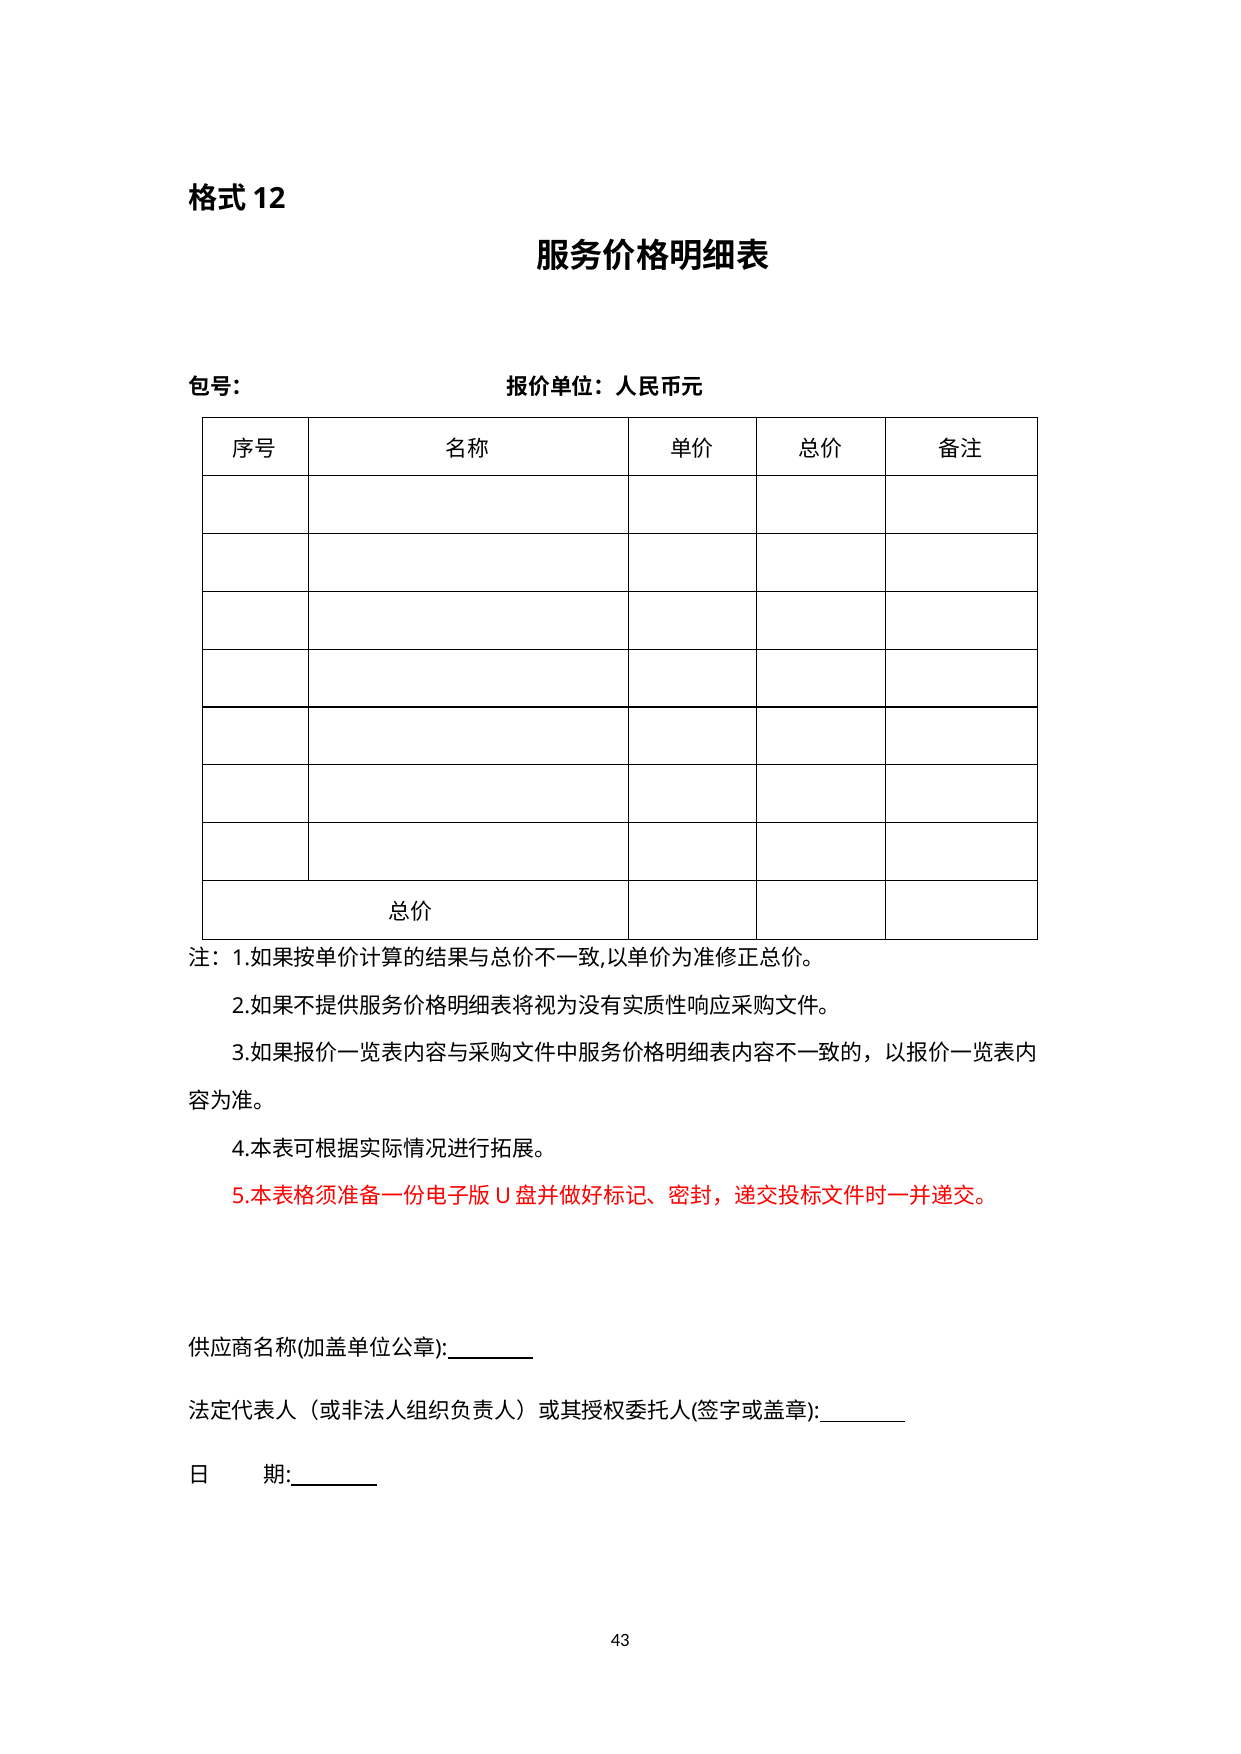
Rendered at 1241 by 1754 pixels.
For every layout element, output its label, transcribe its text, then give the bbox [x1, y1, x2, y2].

table_cell [757, 708, 885, 764]
table_cell [629, 592, 756, 648]
table_cell [629, 476, 756, 533]
table_cell [309, 708, 628, 764]
table_cell [757, 823, 885, 880]
table_cell [309, 765, 628, 822]
text 5.本表格须准备一份电子版U盘并做好标记、密封，递交投标文件时一并递交。 [188, 1178, 1041, 1210]
table_cell [203, 708, 308, 764]
table_cell [629, 650, 756, 706]
table_cell [203, 650, 308, 706]
table_cell [203, 476, 308, 533]
text 3.如果报价一览表内容与采购文件中服务价格明细表内容不一致的，以报价一览表内容为准。 [188, 1035, 1041, 1115]
table_cell [309, 476, 628, 533]
text 日 期: [188, 1457, 1041, 1489]
text 法定代表人（或非法人组织负责人）或其授权委托人(签字或盖章): [188, 1393, 1041, 1425]
table_header 名称 [309, 418, 628, 475]
text 服务价格明细表 [188, 229, 1041, 277]
text 格式12 [188, 162, 1052, 229]
table_cell [886, 823, 1037, 880]
table_header 单价 [629, 418, 756, 475]
table_cell [757, 765, 885, 822]
text 2.如果不提供服务价格明细表将视为没有实质性响应采购文件。 [188, 988, 1041, 1019]
table_cell [886, 476, 1037, 533]
table_cell [886, 708, 1037, 764]
table_cell [629, 765, 756, 822]
text 包号： 报价单位：人民币元 [188, 369, 1041, 401]
table_cell [203, 765, 308, 822]
text 注：1.如果按单价计算的结果与总价不一致,以单价为准修正总价。 [188, 940, 1041, 972]
table_cell [886, 534, 1037, 591]
table_cell [757, 534, 885, 591]
table_cell [886, 650, 1037, 706]
table_cell 总价 [203, 881, 628, 939]
table_cell [757, 592, 885, 648]
table_cell [629, 708, 756, 764]
text 供应商名称(加盖单位公章): [188, 1330, 1041, 1362]
table_cell [757, 650, 885, 706]
table_cell [309, 534, 628, 591]
table_cell [309, 650, 628, 706]
table_cell [309, 592, 628, 648]
table_cell [886, 881, 1037, 939]
table_cell [757, 476, 885, 533]
table_cell [757, 881, 885, 939]
table_cell [629, 881, 756, 939]
table_cell [629, 534, 756, 591]
table_cell [309, 823, 628, 880]
table_header 备注 [886, 418, 1037, 475]
table_header 总价 [757, 418, 885, 475]
table_cell [629, 823, 756, 880]
table_cell [203, 534, 308, 591]
table_cell [886, 765, 1037, 822]
text 4.本表可根据实际情况进行拓展。 [188, 1131, 1041, 1162]
table_cell [203, 823, 308, 880]
table_cell [886, 592, 1037, 648]
table_cell [203, 592, 308, 648]
table_header 序号 [203, 418, 308, 475]
